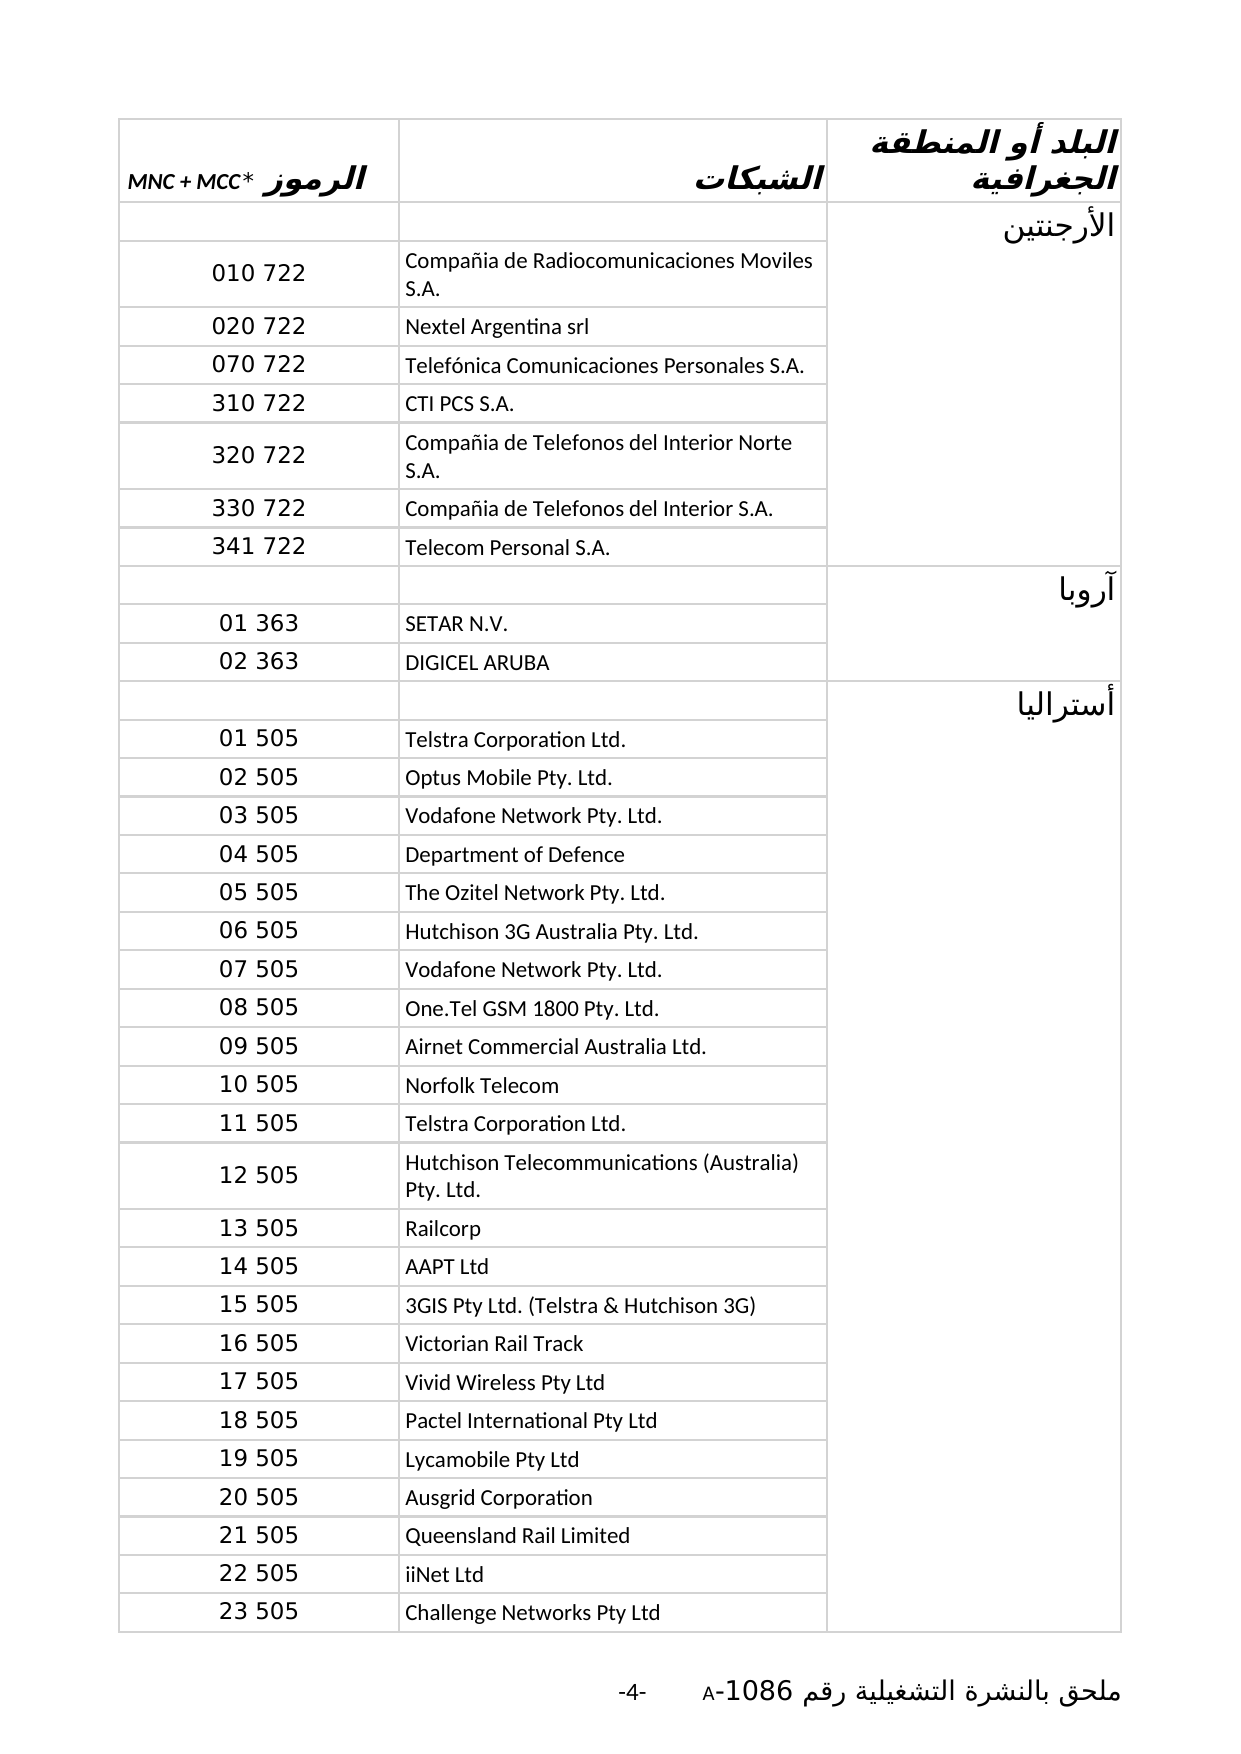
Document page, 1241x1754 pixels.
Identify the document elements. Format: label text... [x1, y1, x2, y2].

table_cell [400, 682, 826, 718]
table_cell Compañia de Radiocomunicaciones Moviles S.A. [400, 242, 826, 306]
table_cell Telstra Corporation Ltd. [400, 721, 826, 757]
table_cell 722 070 [120, 347, 398, 383]
table_cell 505 19 [120, 1441, 398, 1477]
table_cell 722 310 [120, 385, 398, 421]
table_cell iiNet Ltd [400, 1556, 826, 1592]
table_cell DIGICEL ARUBA [400, 644, 826, 680]
table_cell 505 05 [120, 874, 398, 911]
table_cell Telefónica Comunicaciones Personales S.A. [400, 347, 826, 383]
table_cell Pactel International Pty Ltd [400, 1402, 826, 1438]
table_cell 722 020 [120, 308, 398, 344]
table_cell AAPT Ltd [400, 1248, 826, 1285]
table_cell Queensland Rail Limited [400, 1518, 826, 1554]
table_cell The Ozitel Network Pty. Ltd. [400, 874, 826, 911]
table_cell 363 02 [120, 644, 398, 680]
table_cell 505 23 [120, 1594, 398, 1631]
table_cell 505 22 [120, 1556, 398, 1592]
table_cell 505 10 [120, 1067, 398, 1103]
table_cell Airnet Commercial Australia Ltd. [400, 1028, 826, 1064]
table_cell Victorian Rail Track [400, 1325, 826, 1362]
table_cell Lycamobile Pty Ltd [400, 1441, 826, 1477]
table_cell Telecom Personal S.A. [400, 529, 826, 565]
table_cell 505 16 [120, 1325, 398, 1362]
table_cell الأرجنتين [828, 203, 1120, 565]
table_cell 722 320 [120, 424, 398, 488]
table_cell Optus Mobile Pty. Ltd. [400, 759, 826, 795]
table_cell [120, 203, 398, 240]
table_cell 505 11 [120, 1105, 398, 1141]
table_cell One.Tel GSM 1800 Pty. Ltd. [400, 990, 826, 1026]
table_cell 722 330 [120, 490, 398, 526]
table_cell 505 03 [120, 798, 398, 834]
table_cell Ausgrid Corporation [400, 1479, 826, 1515]
table_cell [120, 567, 398, 603]
table_cell 505 09 [120, 1028, 398, 1064]
table_cell [400, 203, 826, 240]
table_cell 505 04 [120, 836, 398, 872]
table_cell 505 14 [120, 1248, 398, 1285]
table_cell 505 13 [120, 1210, 398, 1246]
table_cell Telstra Corporation Ltd. [400, 1105, 826, 1141]
table_cell Norfolk Telecom [400, 1067, 826, 1103]
table_cell 505 20 [120, 1479, 398, 1515]
table_cell Challenge Networks Pty Ltd [400, 1594, 826, 1631]
table_cell أستراليا [828, 682, 1120, 1631]
table_cell 3GIS Pty Ltd. (Telstra & Hutchison 3G) [400, 1287, 826, 1323]
table_header الرموز *MNC + MCC [120, 120, 398, 201]
table_cell SETAR N.V. [400, 605, 826, 642]
table_cell Vivid Wireless Pty Ltd [400, 1364, 826, 1400]
table_cell Railcorp [400, 1210, 826, 1246]
table_cell Vodafone Network Pty. Ltd. [400, 798, 826, 834]
table_cell 505 01 [120, 721, 398, 757]
table_cell [120, 682, 398, 718]
table_cell 505 18 [120, 1402, 398, 1438]
table_cell 722 010 [120, 242, 398, 306]
table_cell Compañia de Telefonos del Interior Norte S.A. [400, 424, 826, 488]
table_cell 505 02 [120, 759, 398, 795]
table_cell 505 21 [120, 1518, 398, 1554]
table_header البلد أو المنطقة الجغرافية [828, 120, 1120, 201]
table_cell 505 17 [120, 1364, 398, 1400]
table_cell Department of Defence [400, 836, 826, 872]
table_cell 505 08 [120, 990, 398, 1026]
table_cell CTI PCS S.A. [400, 385, 826, 421]
table_cell 722 341 [120, 529, 398, 565]
table_cell Nextel Argentina srl [400, 308, 826, 344]
table_cell Hutchison Telecommunications (Australia) Pty. Ltd. [400, 1144, 826, 1208]
table_cell 505 12 [120, 1144, 398, 1208]
table_cell 363 01 [120, 605, 398, 642]
table_cell Hutchison 3G Australia Pty. Ltd. [400, 913, 826, 949]
table_cell 505 15 [120, 1287, 398, 1323]
table_cell Compañia de Telefonos del Interior S.A. [400, 490, 826, 526]
table_cell Vodafone Network Pty. Ltd. [400, 951, 826, 988]
table_cell 505 06 [120, 913, 398, 949]
table_cell 505 07 [120, 951, 398, 988]
table_header الشبكات [400, 120, 826, 201]
table_cell آروبا [828, 567, 1120, 680]
table_cell [400, 567, 826, 603]
